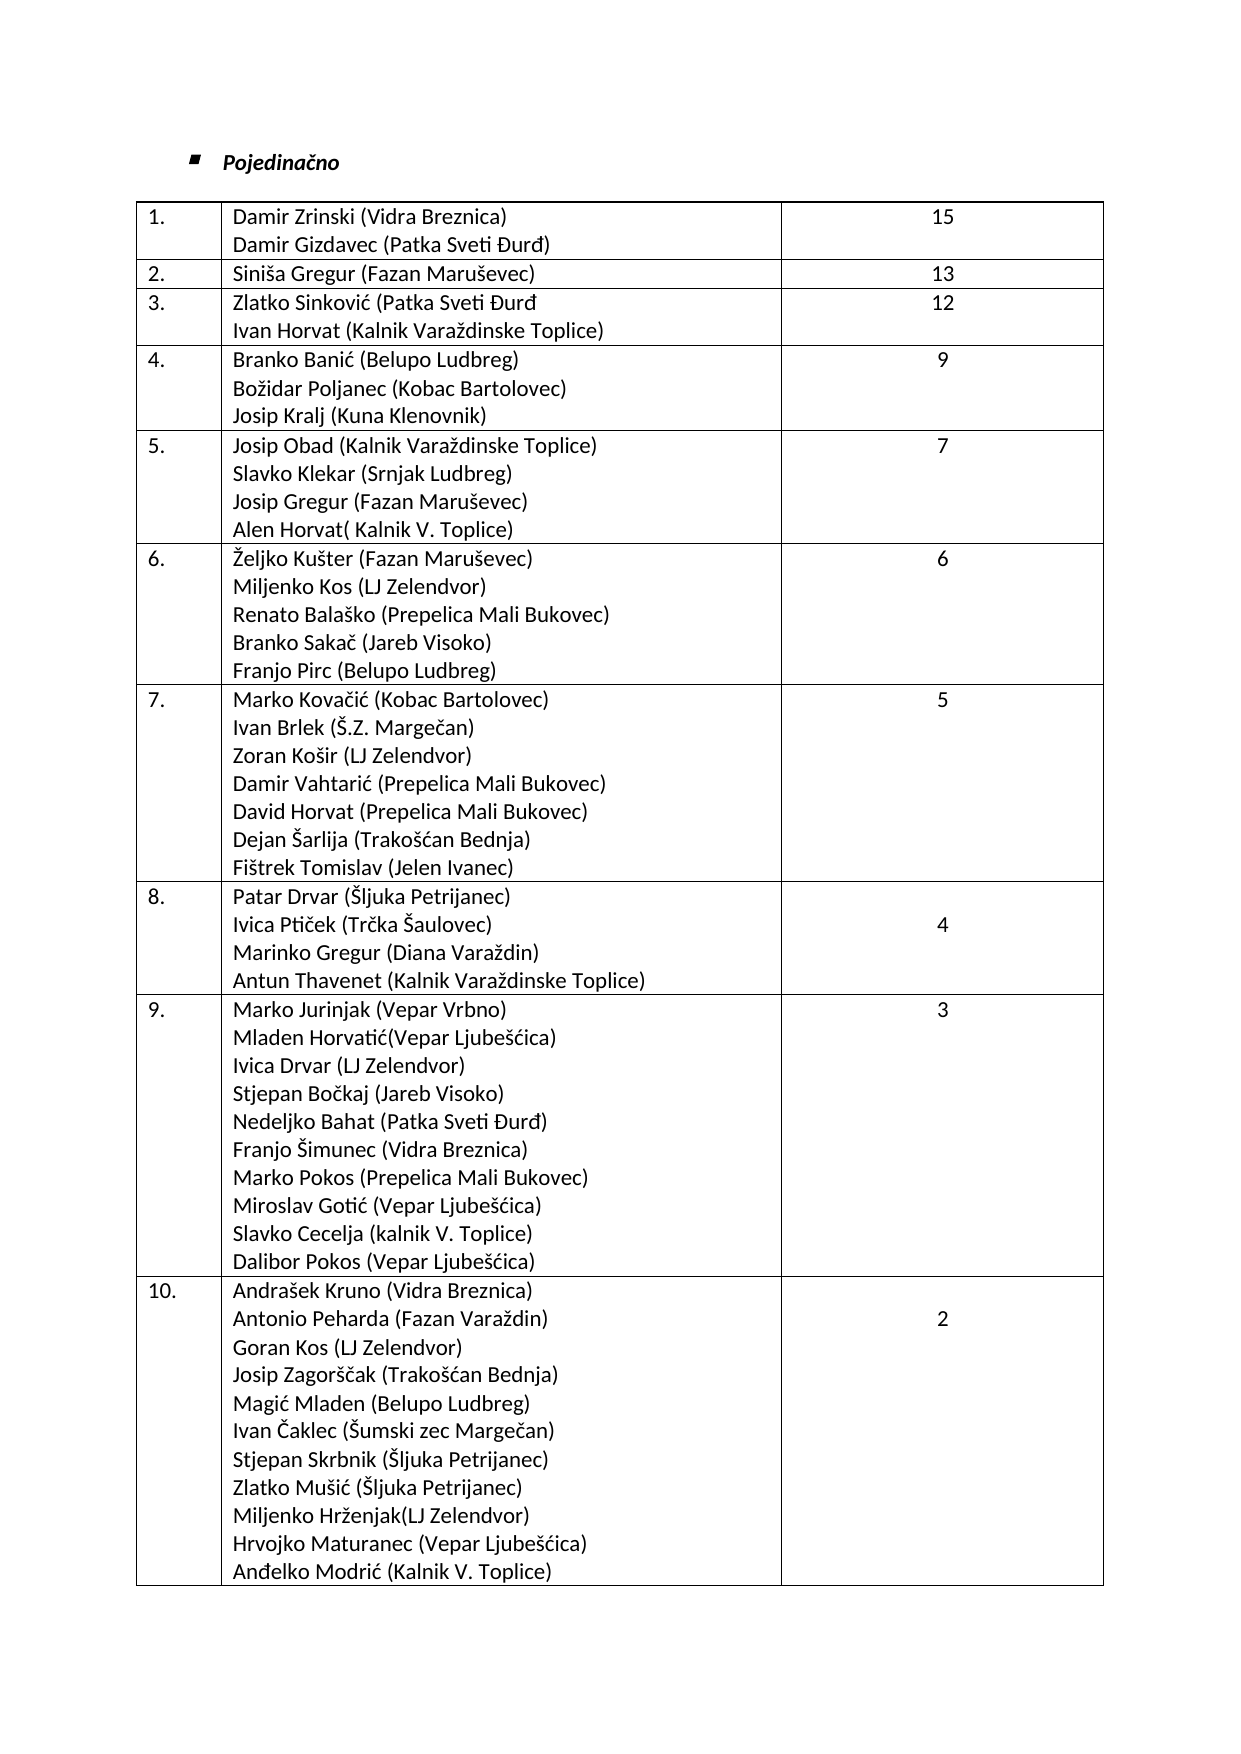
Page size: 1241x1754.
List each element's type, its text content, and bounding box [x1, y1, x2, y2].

table_cell Željko Kušter (Fazan Maruševec) Miljenko Kos (LJ Zelendvor) Renato Balaško (Prepelica Mali Bukovec) Branko Sakač (Jareb Visoko) Franjo Pirc (Belupo Ludbreg) [222, 544, 781, 684]
list Pojedinačno [185, 148, 1093, 176]
table_cell 7. [137, 685, 221, 881]
table_cell 10. [137, 1277, 221, 1585]
table_cell 3. [137, 289, 221, 344]
table_cell Siniša Gregur (Fazan Maruševec) [222, 260, 781, 287]
table_cell 8. [137, 882, 221, 994]
table_cell Patar Drvar (Šljuka Petrijanec) Ivica Ptiček (Trčka Šaulovec) Marinko Gregur (Diana Varaždin) Antun Thavenet (Kalnik Varaždinske Toplice) [222, 882, 781, 994]
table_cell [222, 1277, 781, 1585]
table_cell 4 [782, 882, 1103, 994]
table_cell Marko Jurinjak (Vepar Vrbno) Mladen Horvatić(Vepar Ljubešćica) Ivica Drvar (LJ Zelendvor) Stjepan Bočkaj (Jareb Visoko) Nedeljko Bahat (Patka Sveti Đurđ) Franjo Šimunec (Vidra Breznica) Marko Pokos (Prepelica Mali Bukovec) Miroslav Gotić (Vepar Ljubešćica) Slavko Cecelja (kalnik V. Toplice) Dalibor Pokos (Vepar Ljubešćica) [222, 995, 781, 1276]
table_cell Branko Banić (Belupo Ludbreg) Božidar Poljanec (Kobac Bartolovec) Josip Kralj (Kuna Klenovnik) [222, 346, 781, 430]
table_cell 3 [782, 995, 1103, 1276]
table_cell 6 [782, 544, 1103, 684]
table_cell 6. [137, 544, 221, 684]
table_cell 7 [782, 431, 1103, 543]
table_cell 5. [137, 431, 221, 543]
table_cell 9 [782, 346, 1103, 430]
table_cell Josip Obad (Kalnik Varaždinske Toplice) Slavko Klekar (Srnjak Ludbreg) Josip Gregur (Fazan Maruševec) Alen Horvat( Kalnik V. Toplice) [222, 431, 781, 543]
table_header Damir Zrinski (Vidra Breznica) Damir Gizdavec (Patka Sveti Đurđ) [222, 203, 781, 258]
table_cell 13 [782, 260, 1103, 287]
table_cell Zlatko Sinković (Patka Sveti Đurđ Ivan Horvat (Kalnik Varaždinske Toplice) [222, 289, 781, 344]
table_cell 12 [782, 289, 1103, 344]
table_cell Marko Kovačić (Kobac Bartolovec) Ivan Brlek (Š.Z. Margečan) Zoran Košir (LJ Zelendvor) Damir Vahtarić (Prepelica Mali Bukovec) David Horvat (Prepelica Mali Bukovec) Dejan Šarlija (Trakošćan Bednja) Fištrek Tomislav (Jelen Ivanec) [222, 685, 781, 881]
table_header 1. [137, 203, 221, 258]
table_cell 5 [782, 685, 1103, 881]
table_header 15 [782, 203, 1103, 258]
table_cell 9. [137, 995, 221, 1276]
table_cell 4. [137, 346, 221, 430]
table_cell 2 [782, 1277, 1103, 1585]
table_cell 2. [137, 260, 221, 287]
